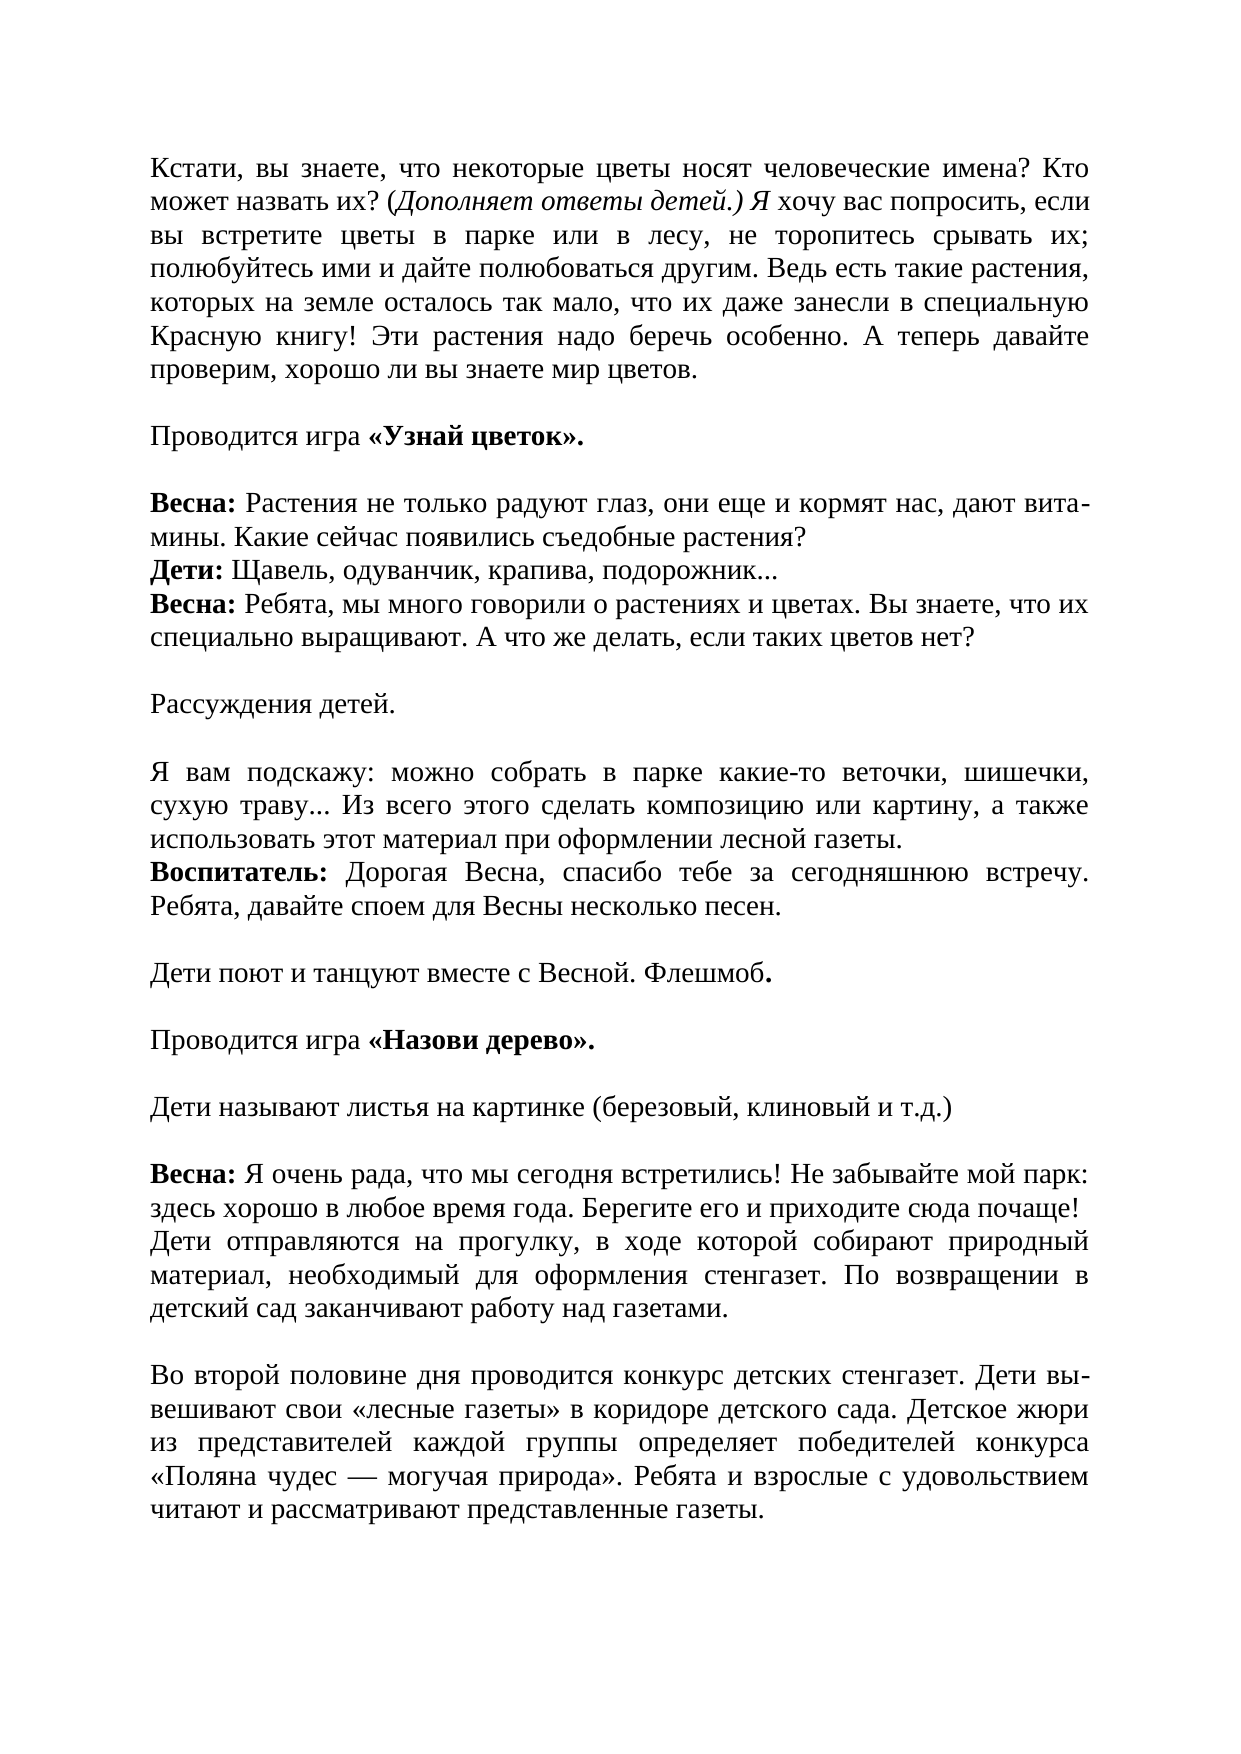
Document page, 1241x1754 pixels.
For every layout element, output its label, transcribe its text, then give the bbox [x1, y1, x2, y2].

text Дети поют и танцуют вместе с Весной. Флешмоб. [150, 955, 1090, 988]
text Весна: Растения не только радуют глаз, они еще и кормят нас, дают витамины. Какие сейчас появились съедобные растения? [150, 485, 1090, 552]
text Проводится игра «Назови дерево». [150, 1022, 1090, 1056]
text Весна: Ребята, мы много говорили о растениях и цветах. Вы знаете, что их специально выращивают. А что же делать, если таких цветов нет? [150, 586, 1090, 653]
text Кстати, вы знаете, что некоторые цветы носят человеческие имена? Кто может назвать их? (Дополняет ответы детей.) Я хочу вас попросить, если вы встретите цветы в парке или в лесу, не торопитесь срывать их; полюбуйтесь ими и дайте полюбоваться другим. Ведь есть такие растения, которых на земле осталось так мало, что их даже занесли в специальную Красную книгу! Эти растения надо беречь особенно. А теперь давайте проверим, хорошо ли вы знаете мир цветов. [150, 150, 1090, 385]
text Дети: Щавель, одуванчик, крапива, подорожник... [150, 552, 1090, 586]
text Дети называют листья на картинке (березовый, клиновый и т.д.) [150, 1089, 1090, 1123]
text Рассуждения детей. [150, 687, 1090, 720]
text Дети отправляются на прогулку, в ходе которой собирают природный материал, необходимый для оформления стенгазет. По возвращении в детский сад заканчивают работу над газетами. [150, 1223, 1090, 1324]
text Я вам подскажу: можно собрать в парке какие-то веточки, шишечки, сухую траву... Из всего этого сделать композицию или картину, а также использовать этот материал при оформлении лесной газеты. [150, 754, 1090, 854]
text Проводится игра «Узнай цветок». [150, 418, 1090, 452]
text Весна: Я очень рада, что мы сегодня встретились! Не забывайте мой парк: здесь хорошо в любое время года. Берегите его и приходите сюда почаще! [150, 1156, 1090, 1223]
text Воспитатель: Дорогая Весна, спасибо тебе за сегодняшнюю встречу. Ребята, давайте споем для Весны несколько песен. [150, 854, 1090, 921]
text Во второй половине дня проводится конкурс детских стенгазет. Дети вывешивают свои «лесные газеты» в коридоре детского сада. Детское жюри из представителей каждой группы определяет победителей конкурса «Поляна чудес — могучая природа». Ребята и взрослые с удовольствием читают и рассматривают представленные газеты. [150, 1357, 1090, 1525]
